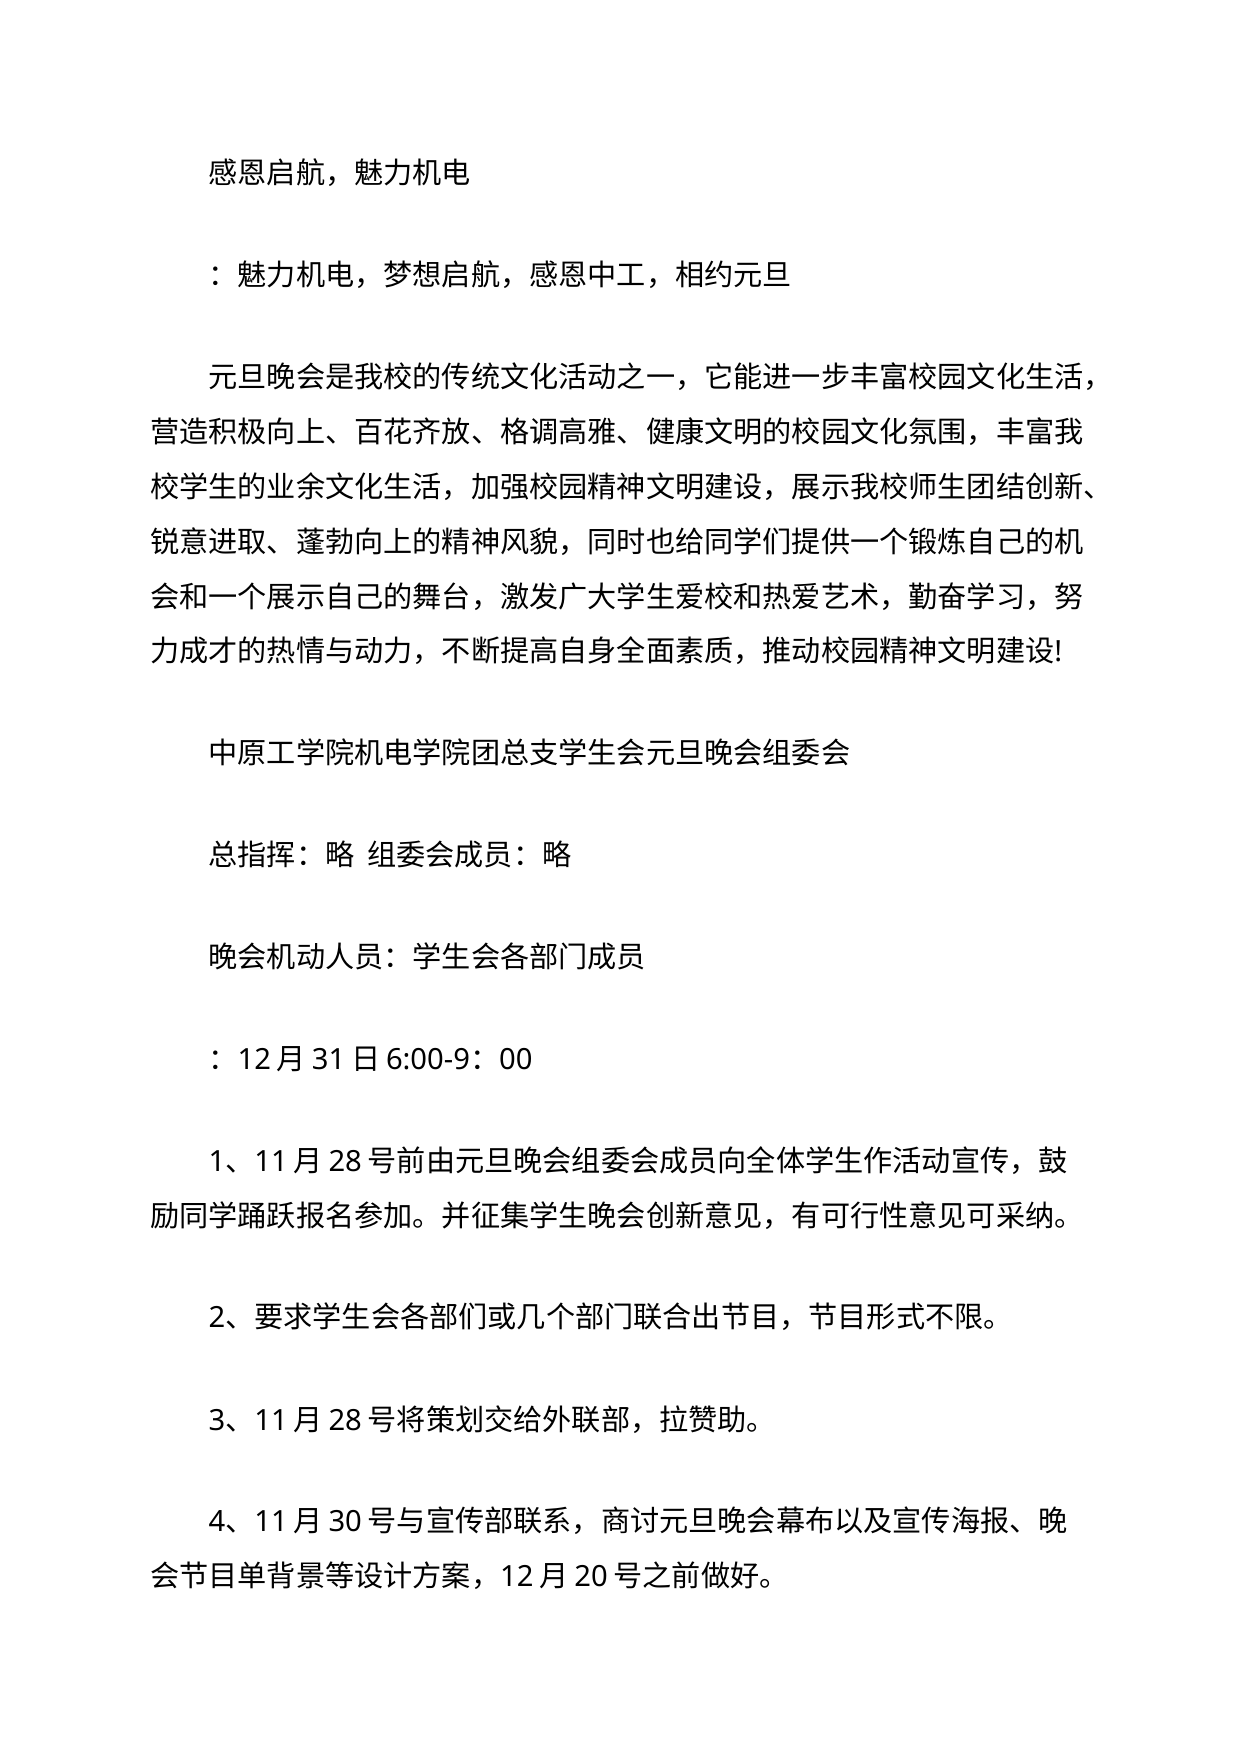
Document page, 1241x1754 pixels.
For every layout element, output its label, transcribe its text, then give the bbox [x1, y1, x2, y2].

text ：12月31日6:00-9：00 [150, 1035, 1090, 1078]
text 元旦晚会是我校的传统文化活动之一，它能进一步丰富校园文化生活，营造积极向上、百花齐放、格调高雅、健康文明的校园文化氛围，丰富我校学生的业余文化生活，加强校园精神文明建设，展示我校师生团结创新、锐意进取、蓬勃向上的精神风貌，同时也给同学们提供一个锻炼自己的机会和一个展示自己的舞台，激发广大学生爱校和热爱艺术，勤奋学习，努力成才的热情与动力，不断提高自身全面素质，推动校园精神文明建设! [150, 353, 1090, 670]
text 晚会机动人员：学生会各部门成员 [150, 933, 1090, 976]
text 1、11月28号前由元旦晚会组委会成员向全体学生作活动宣传，鼓励同学踊跃报名参加。并征集学生晚会创新意见，有可行性意见可采纳。 [150, 1137, 1090, 1234]
text 3、11月28号将策划交给外联部，拉赞助。 [150, 1396, 1090, 1438]
text ：魅力机电，梦想启航，感恩中工，相约元旦 [150, 252, 1090, 294]
text 4、11月30号与宣传部联系，商讨元旦晚会幕布以及宣传海报、晚会节目单背景等设计方案，12月20号之前做好。 [150, 1498, 1090, 1595]
text 总指挥：略 组委会成员：略 [150, 832, 1090, 874]
text 2、要求学生会各部们或几个部门联合出节目，节目形式不限。 [150, 1294, 1090, 1336]
text 中原工学院机电学院团总支学生会元旦晚会组委会 [150, 730, 1090, 772]
text 感恩启航，魅力机电 [150, 150, 1090, 192]
